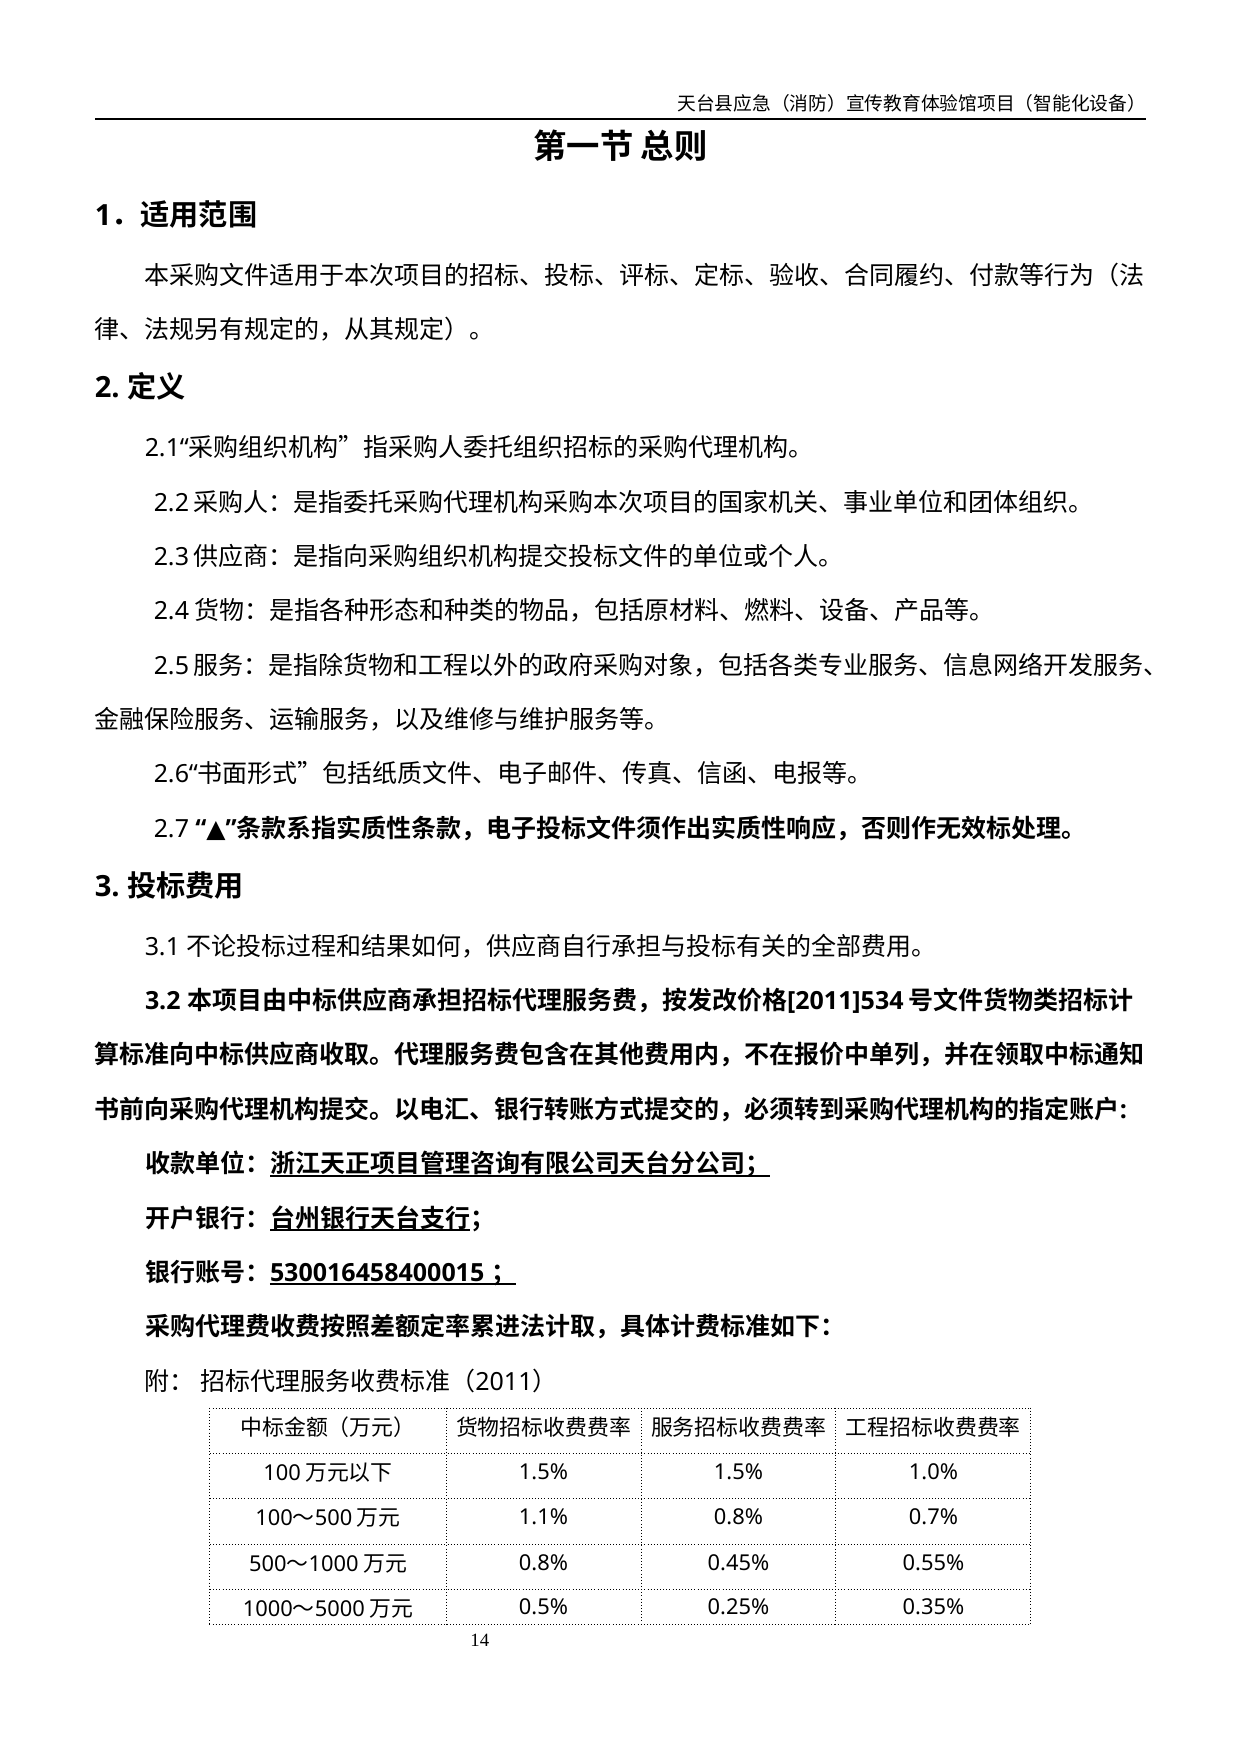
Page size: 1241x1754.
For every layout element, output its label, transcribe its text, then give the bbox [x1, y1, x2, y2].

table_cell 1.0% [836, 1453, 1031, 1498]
text 2. 定义 [94, 364, 1146, 406]
text 2.4货物：是指各种形态和种类的物品，包括原材料、燃料、设备、产品等。 [139, 591, 1146, 627]
table_header 中标金额（万元） [210, 1408, 446, 1453]
text 收款单位：浙江天正项目管理咨询有限公司天台分公司； [94, 1144, 1146, 1180]
text 2.6“书面形式”包括纸质文件、电子邮件、传真、信函、电报等。 [94, 754, 1146, 790]
table_cell 1.1% [446, 1498, 641, 1543]
table_cell 100万元以下 [210, 1453, 446, 1498]
text 3.1 不论投标过程和结果如何，供应商自行承担与投标有关的全部费用。 [94, 926, 1146, 962]
table_header 货物招标收费费率 [446, 1408, 641, 1453]
text 本采购文件适用于本次项目的招标、投标、评标、定标、验收、合同履约、付款等行为（法律、法规另有规定的，从其规定）。 [94, 255, 1146, 346]
table_cell 1.5% [641, 1453, 836, 1498]
text 2.3供应商：是指向采购组织机构提交投标文件的单位或个人。 [139, 536, 1146, 573]
text 2.7 “▲”条款系指实质性条款，电子投标文件须作出实质性响应，否则作无效标处理。 [94, 808, 1146, 844]
text 2.2采购人：是指委托采购代理机构采购本次项目的国家机关、事业单位和团体组织。 [94, 482, 1146, 518]
table_cell 0.35% [836, 1589, 1031, 1624]
table_cell 0.8% [641, 1498, 836, 1543]
text 2.5服务：是指除货物和工程以外的政府采购对象，包括各类专业服务、信息网络开发服务、金融保险服务、运输服务，以及维修与维护服务等。 [94, 645, 1146, 736]
subtitle 2.1“采购组织机构”指采购人委托组织招标的采购代理机构。 [94, 428, 1146, 464]
text 银行账号：530016458400015 ； [94, 1252, 1146, 1289]
table_cell 500～1000万元 [210, 1544, 446, 1589]
table_cell 100～500万元 [210, 1498, 446, 1543]
text 3. 投标费用 [94, 863, 1146, 905]
text 1．适用范围 [94, 192, 1146, 234]
table_cell 0.5% [446, 1589, 641, 1624]
table_cell 1.5% [446, 1453, 641, 1498]
table_cell 1000～5000万元 [210, 1589, 446, 1624]
text 3.2 本项目由中标供应商承担招标代理服务费，按发改价格[2011]534号文件货物类招标计算标准向中标供应商收取。代理服务费包含在其他费用内，不在报价中单列，并在领取中标通知书前向采购代理机构提交。以电汇、银行转账方式提交的，必须转到采购代理机构的指定账户: [94, 981, 1146, 1126]
table_cell 0.55% [836, 1544, 1031, 1589]
table_cell 0.8% [446, 1544, 641, 1589]
text 附： 招标代理服务收费标准（2011） [94, 1361, 1146, 1397]
text 采购代理费收费按照差额定率累进法计取，具体计费标准如下： [94, 1307, 1146, 1343]
table_header 服务招标收费费率 [641, 1408, 836, 1453]
table_cell 0.7% [836, 1498, 1031, 1543]
table_cell 0.25% [641, 1589, 836, 1624]
text 开户银行：台州银行天台支行； [94, 1198, 1146, 1234]
table_header 工程招标收费费率 [836, 1408, 1031, 1453]
text 第一节 总则 [94, 119, 1146, 168]
table_cell 0.45% [641, 1544, 836, 1589]
